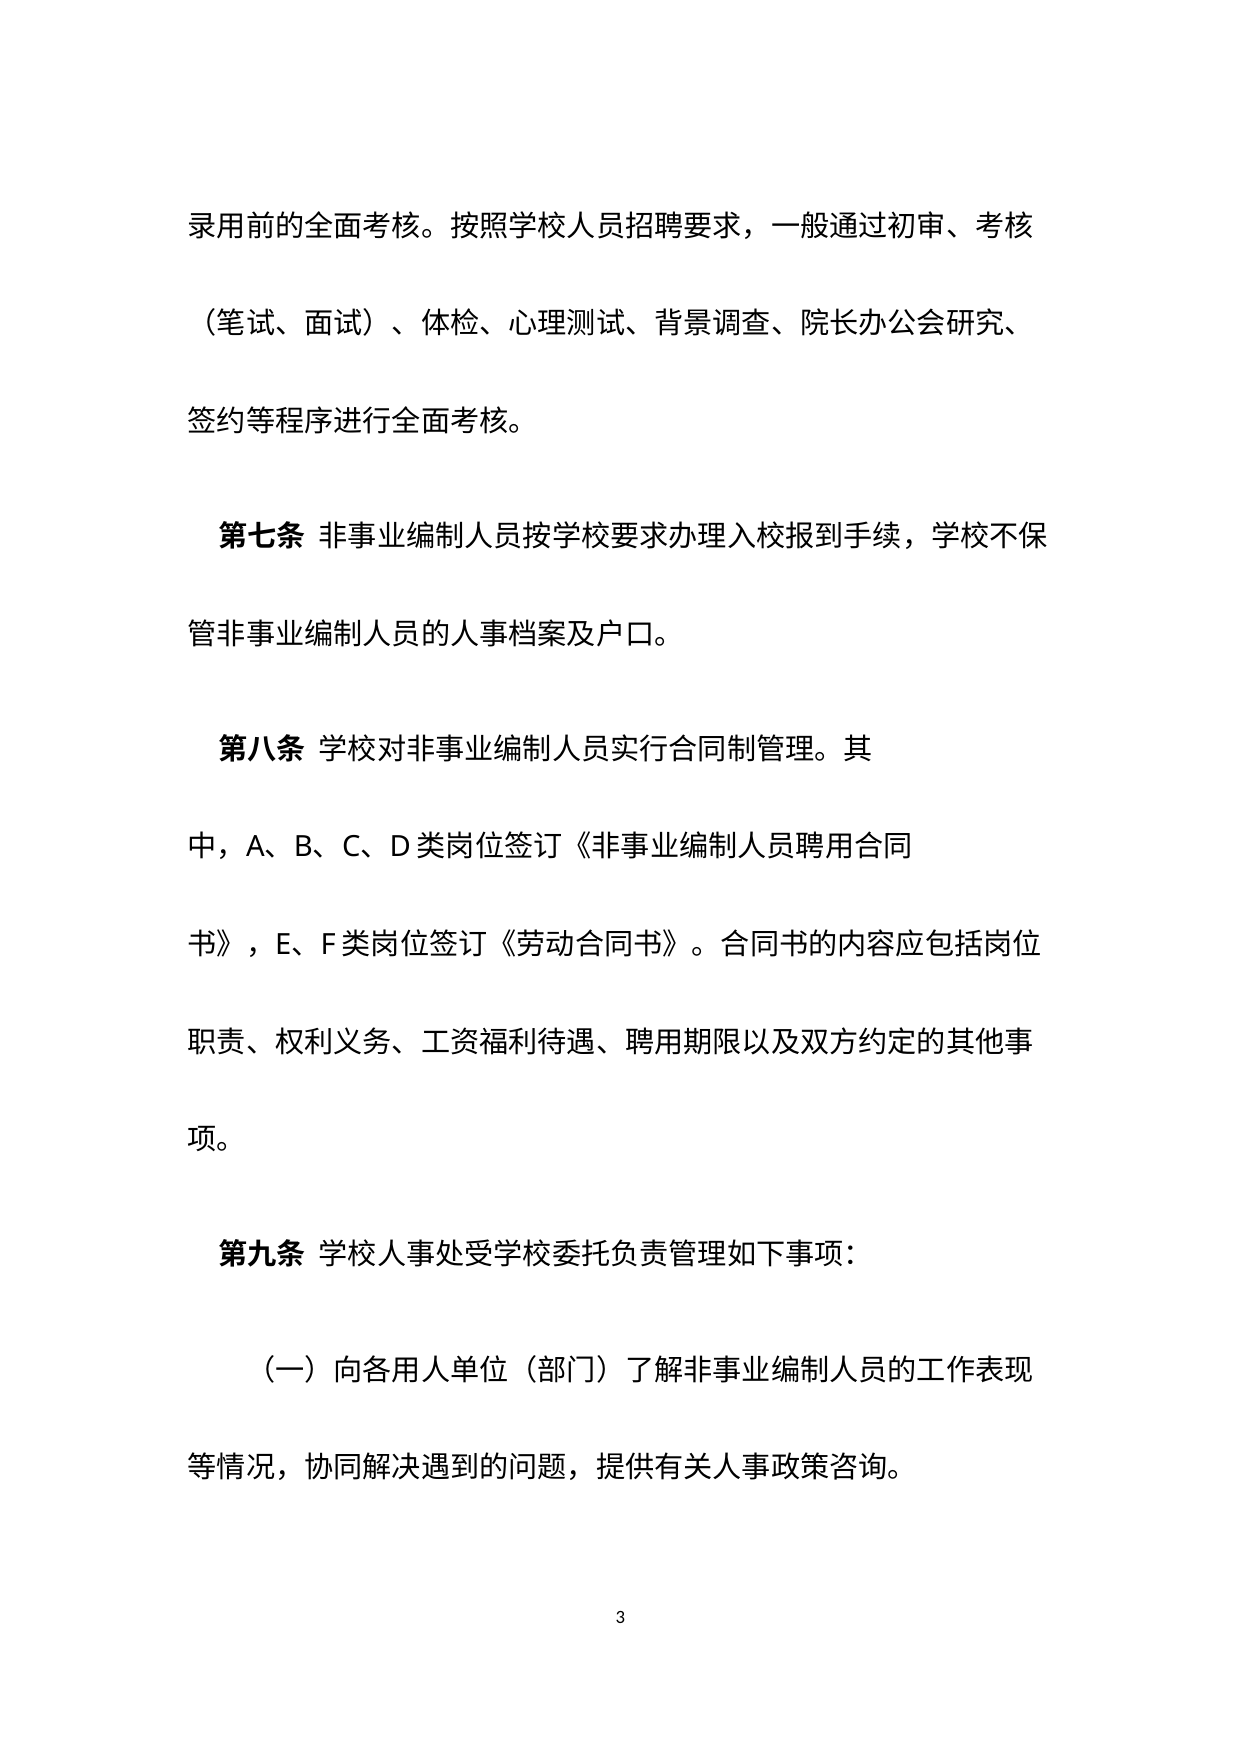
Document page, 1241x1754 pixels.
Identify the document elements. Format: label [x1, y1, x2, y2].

table_cell [188, 162, 1053, 1539]
